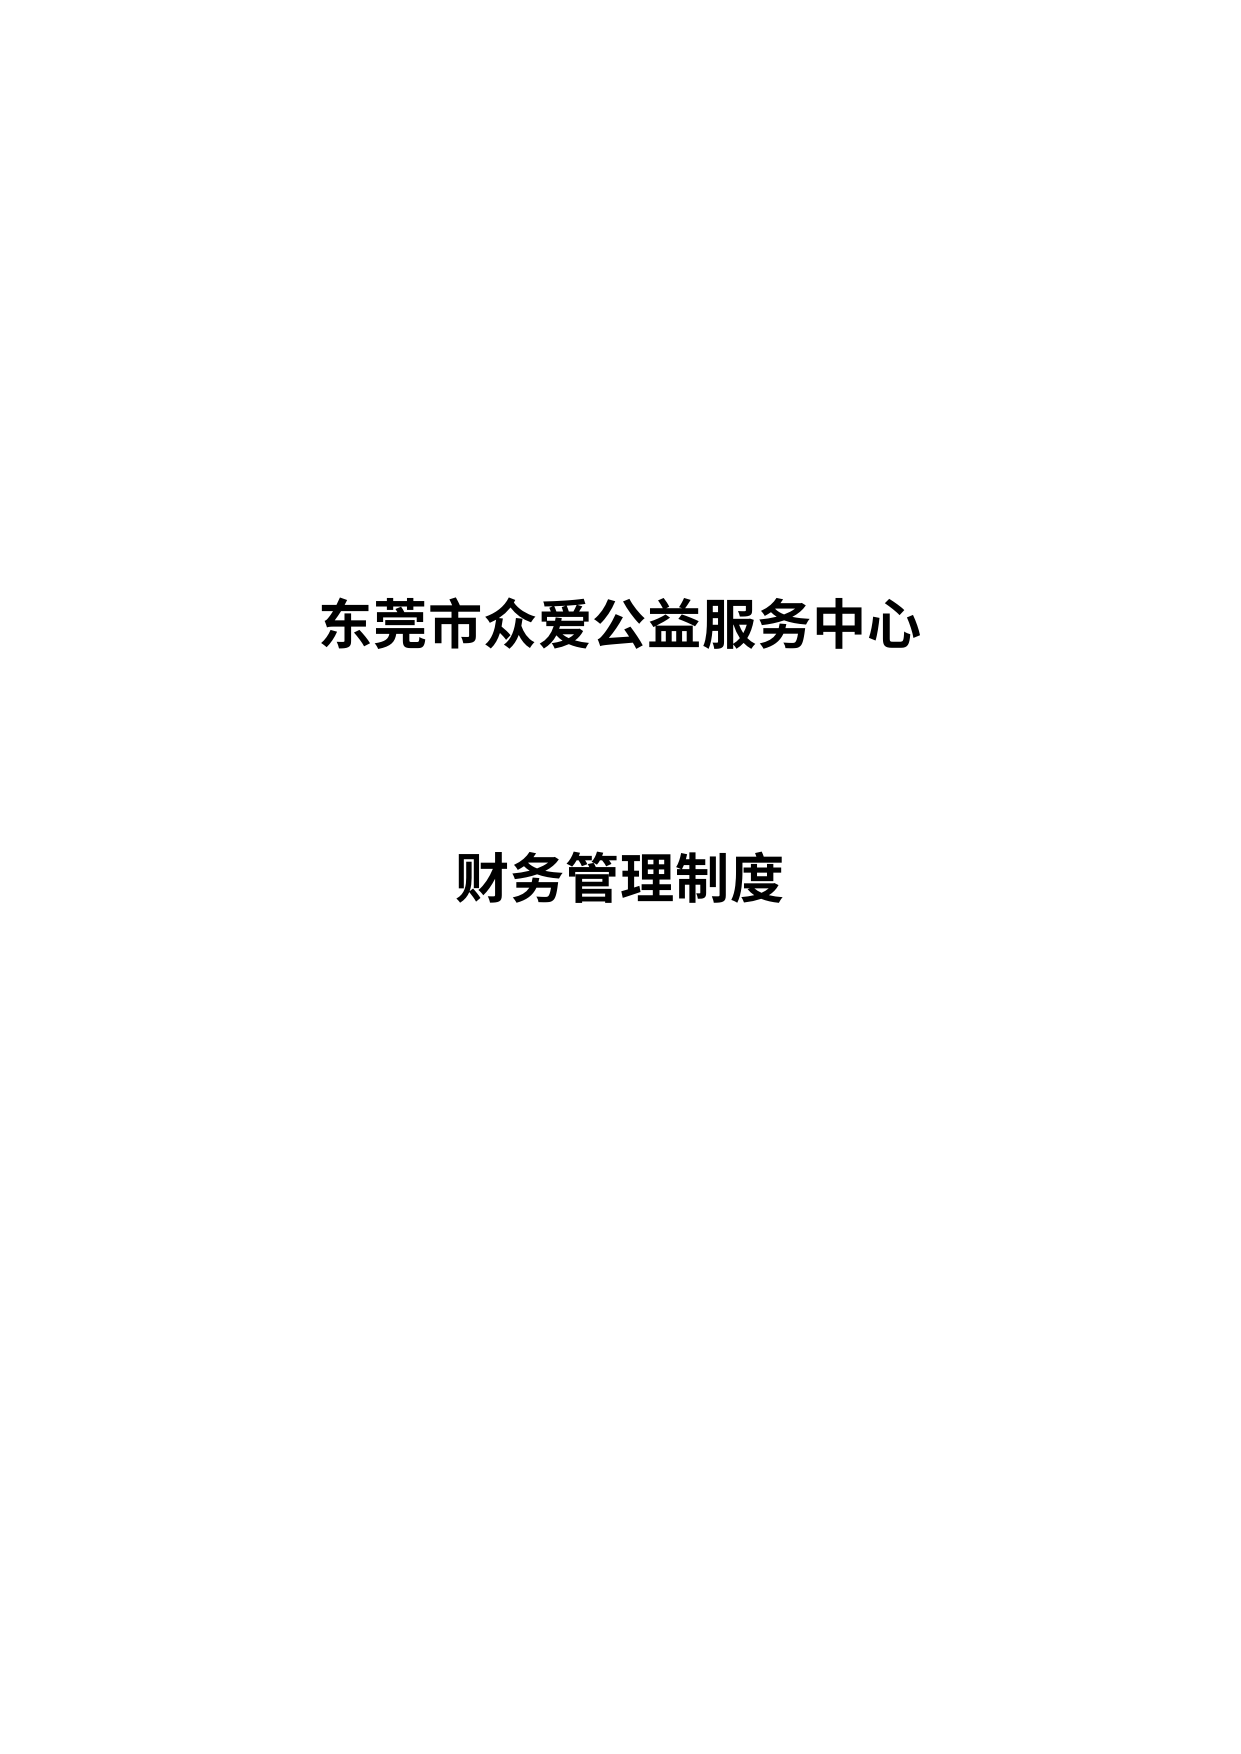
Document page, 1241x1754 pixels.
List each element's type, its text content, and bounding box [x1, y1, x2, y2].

text 财务管理制度 [187, 826, 1053, 924]
text 东莞市众爱公益服务中心 [187, 572, 1053, 669]
